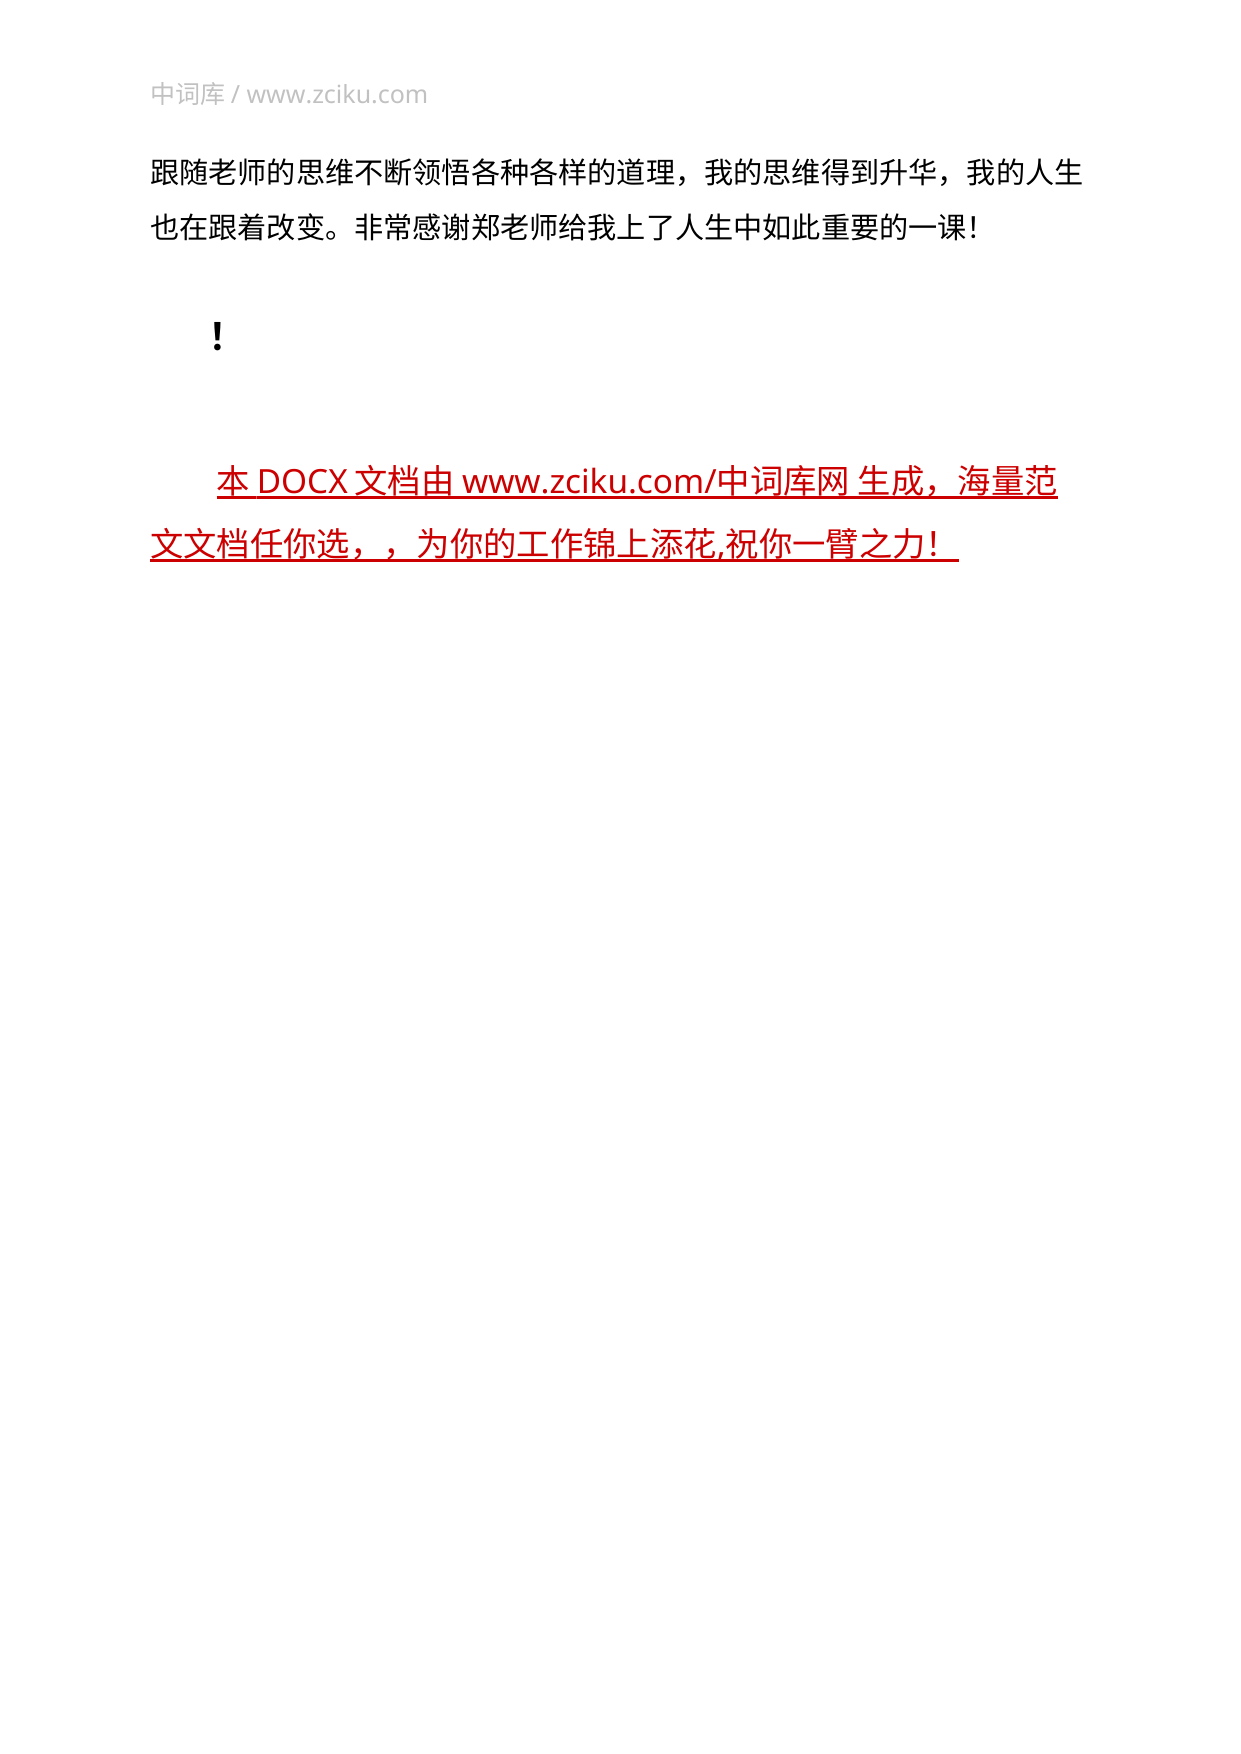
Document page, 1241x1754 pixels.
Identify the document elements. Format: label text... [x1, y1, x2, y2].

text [150, 150, 1090, 247]
text ！ [150, 307, 1090, 361]
text 本DOCX文档由 www.zciku.com/中词库网 生成，海量范文文档任你选，，为你的工作锦上添花,祝你一臂之力！ [150, 455, 1090, 567]
